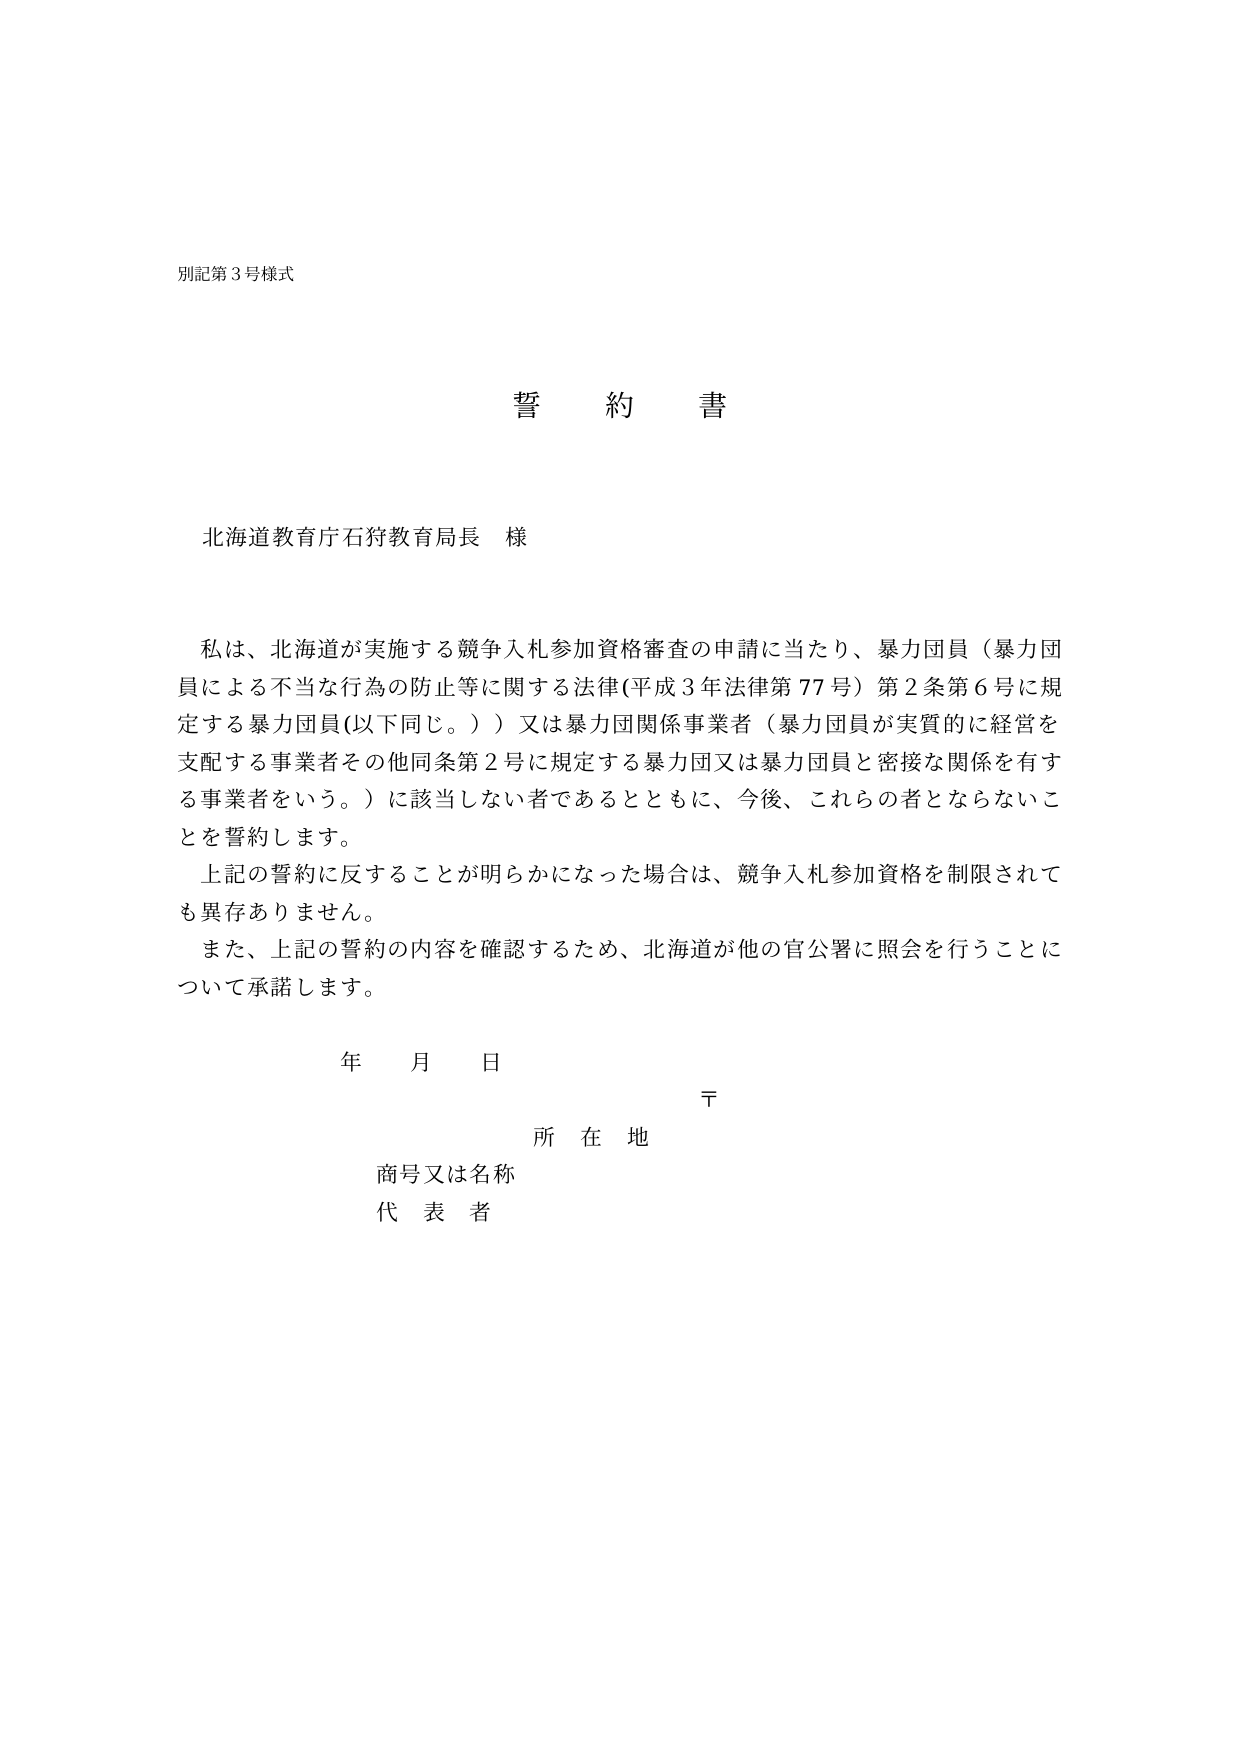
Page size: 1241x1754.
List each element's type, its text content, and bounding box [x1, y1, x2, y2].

text また、上記の誓約の内容を確認するため、北海道が他の官公署に照会を行うことについて承諾します。 [177, 929, 1063, 1004]
text 所 在 地 [177, 1117, 1063, 1154]
text 代 表 者 [177, 1192, 1063, 1229]
text 年 月 日 [177, 1042, 1063, 1079]
text 北海道教育庁石狩教育局長 様 [177, 517, 1063, 554]
text 別記第３号様式 [177, 254, 1063, 292]
text 誓 約 書 [177, 367, 1063, 442]
text 商号又は名称 [177, 1154, 1063, 1192]
text 〒 [177, 1079, 1063, 1117]
text 上記の誓約に反することが明らかになった場合は、競争入札参加資格を制限されても異存ありません。 [177, 854, 1063, 929]
text 私は、北海道が実施する競争入札参加資格審査の申請に当たり、暴力団員（暴力団員による不当な行為の防止等に関する法律(平成３年法律第77号）第２条第６号に規定する暴力団員(以下同じ。））又は暴力団関係事業者（暴力団員が実質的に経営を支配する事業者その他同条第２号に規定する暴力団又は暴力団員と密接な関係を有する事業者をいう。）に該当しない者であるとともに、今後、これらの者とならないことを誓約します。 [177, 629, 1063, 854]
